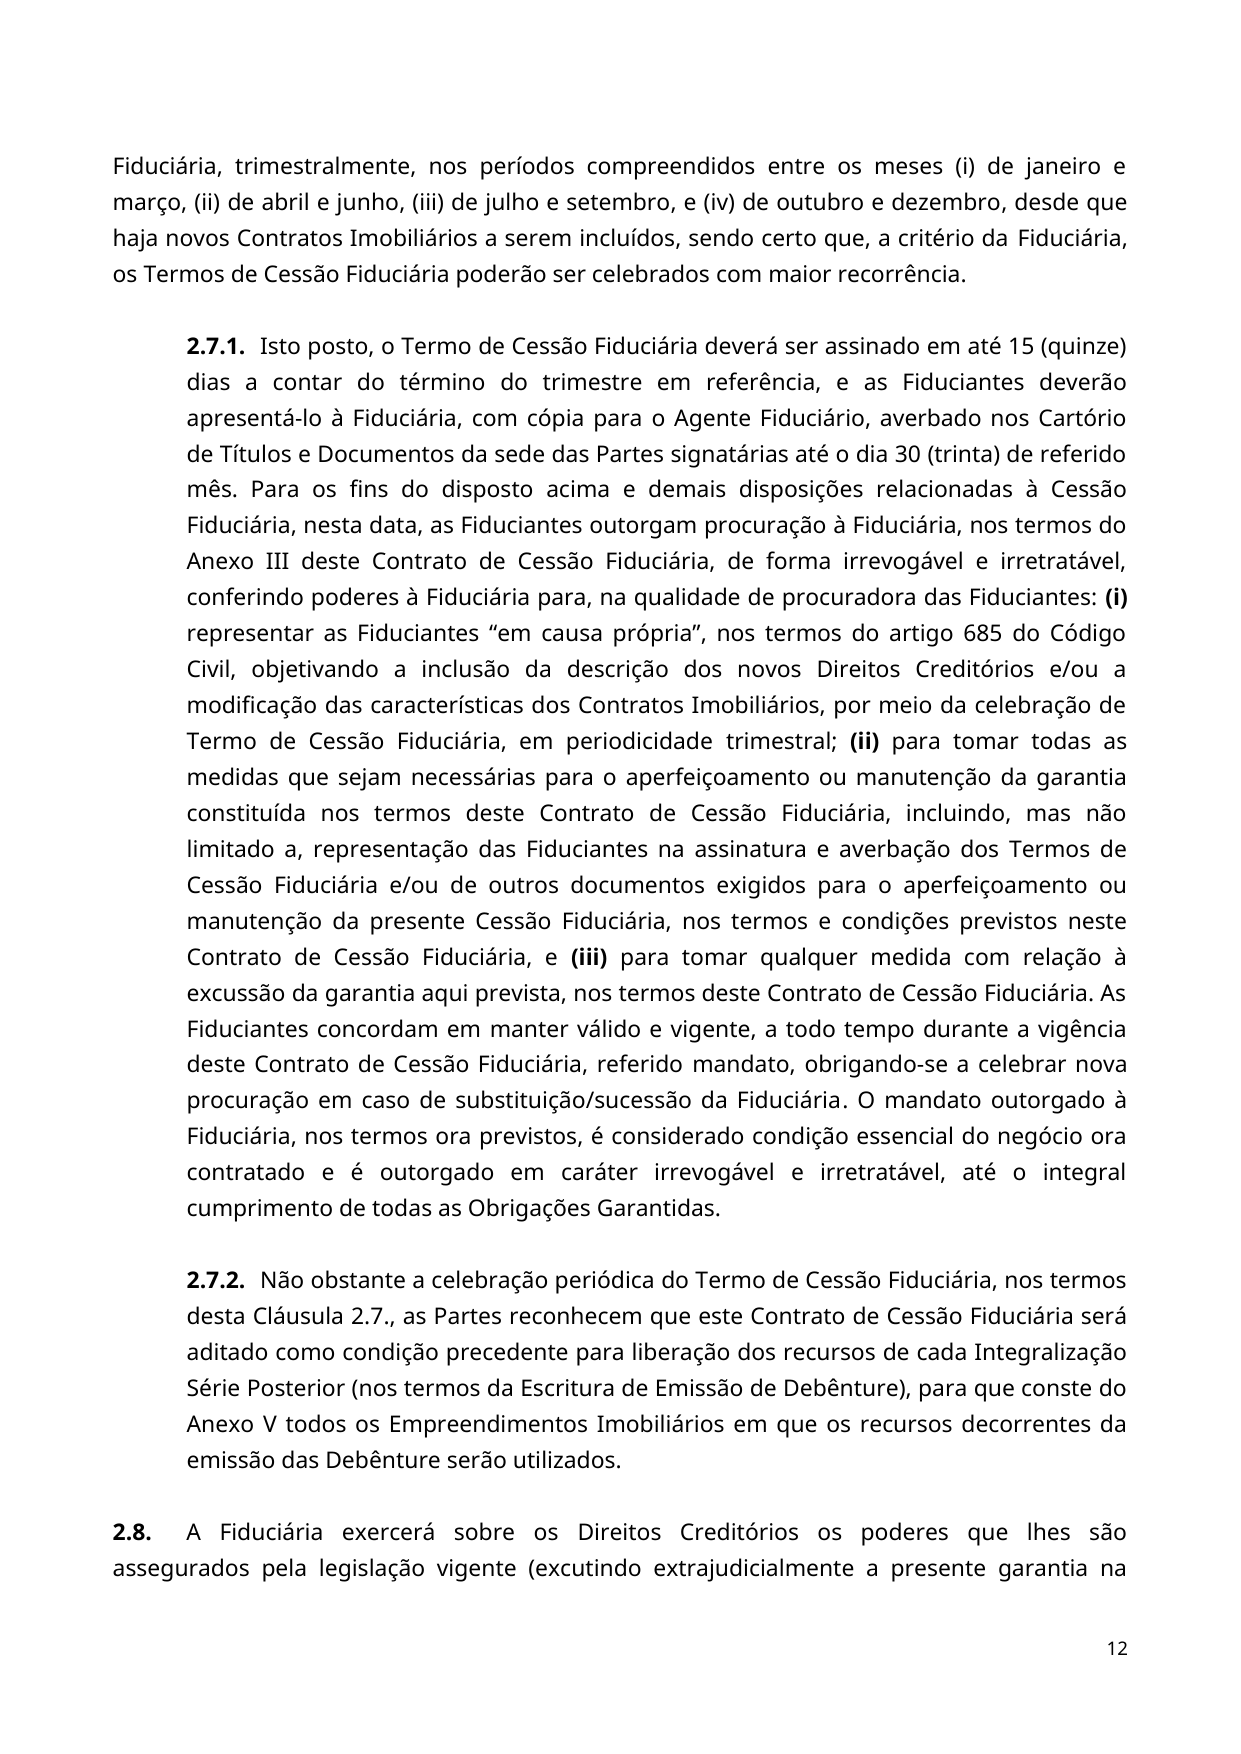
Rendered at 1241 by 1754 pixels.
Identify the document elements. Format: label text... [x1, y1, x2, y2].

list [112, 1516, 1128, 1583]
list Não obstante a celebração periódica do Termo de Cessão Fiduciária, nos termos desta Cláusula 2.7., as Partes reconhecem que este Contrato de Cessão Fiduciária será aditado como condição precedente para liberação dos recursos de cada Integralização Série Posterior (nos termos da Escritura de Emissão de Debênture), para que conste do Anexo V todos os Empreendimentos Imobiliários em que os recursos decorrentes da emissão das Debênture serão utilizados. [186, 1264, 1128, 1475]
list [112, 150, 1128, 289]
list Isto posto, o Termo de Cessão Fiduciária deverá ser assinado em até 15 (quinze) dias a contar do término do trimestre em referência, e as Fiduciantes deverão apresentá-lo à Fiduciária, com cópia para o Agente Fiduciário, averbado nos Cartório de Títulos e Documentos da sede das Partes signatárias até o dia 30 (trinta) de referido mês. Para os fins do disposto acima e demais disposições relacionadas à Cessão Fiduciária, nesta data, as Fiduciantes outorgam procuração à Fiduciária, nos termos do Anexo III deste Contrato de Cessão Fiduciária, de forma irrevogável e irretratável, conferindo poderes à Fiduciária para, na qualidade de procuradora das Fiduciantes: (i) representar as Fiduciantes “em causa própria”, nos termos do artigo 685 do Código Civil, objetivando a inclusão da descrição dos novos Direitos Creditórios e/ou a modificação das características dos Contratos Imobiliários, por meio da celebração de Termo de Cessão Fiduciária, em periodicidade trimestral; (ii) para tomar todas as medidas que sejam necessárias para o aperfeiçoamento ou manutenção da garantia constituída nos termos deste Contrato de Cessão Fiduciária, incluindo, mas não limitado a, representação das Fiduciantes na assinatura e averbação dos Termos de Cessão Fiduciária e/ou de outros documentos exigidos para o aperfeiçoamento ou manutenção da presente Cessão Fiduciária, nos termos e condições previstos neste Contrato de Cessão Fiduciária, e (iii) para tomar qualquer medida com relação à excussão da garantia aqui prevista, nos termos deste Contrato de Cessão Fiduciária. As Fiduciantes concordam em manter válido e vigente, a todo tempo durante a vigência deste Contrato de Cessão Fiduciária, referido mandato, obrigando-se a celebrar nova procuração em caso de substituição/sucessão da Fiduciária. O mandato outorgado à Fiduciária, nos termos ora previstos, é considerado condição essencial do negócio ora contratado e é outorgado em caráter irrevogável e irretratável, até o integral cumprimento de todas as Obrigações Garantidas. [186, 330, 1128, 1223]
